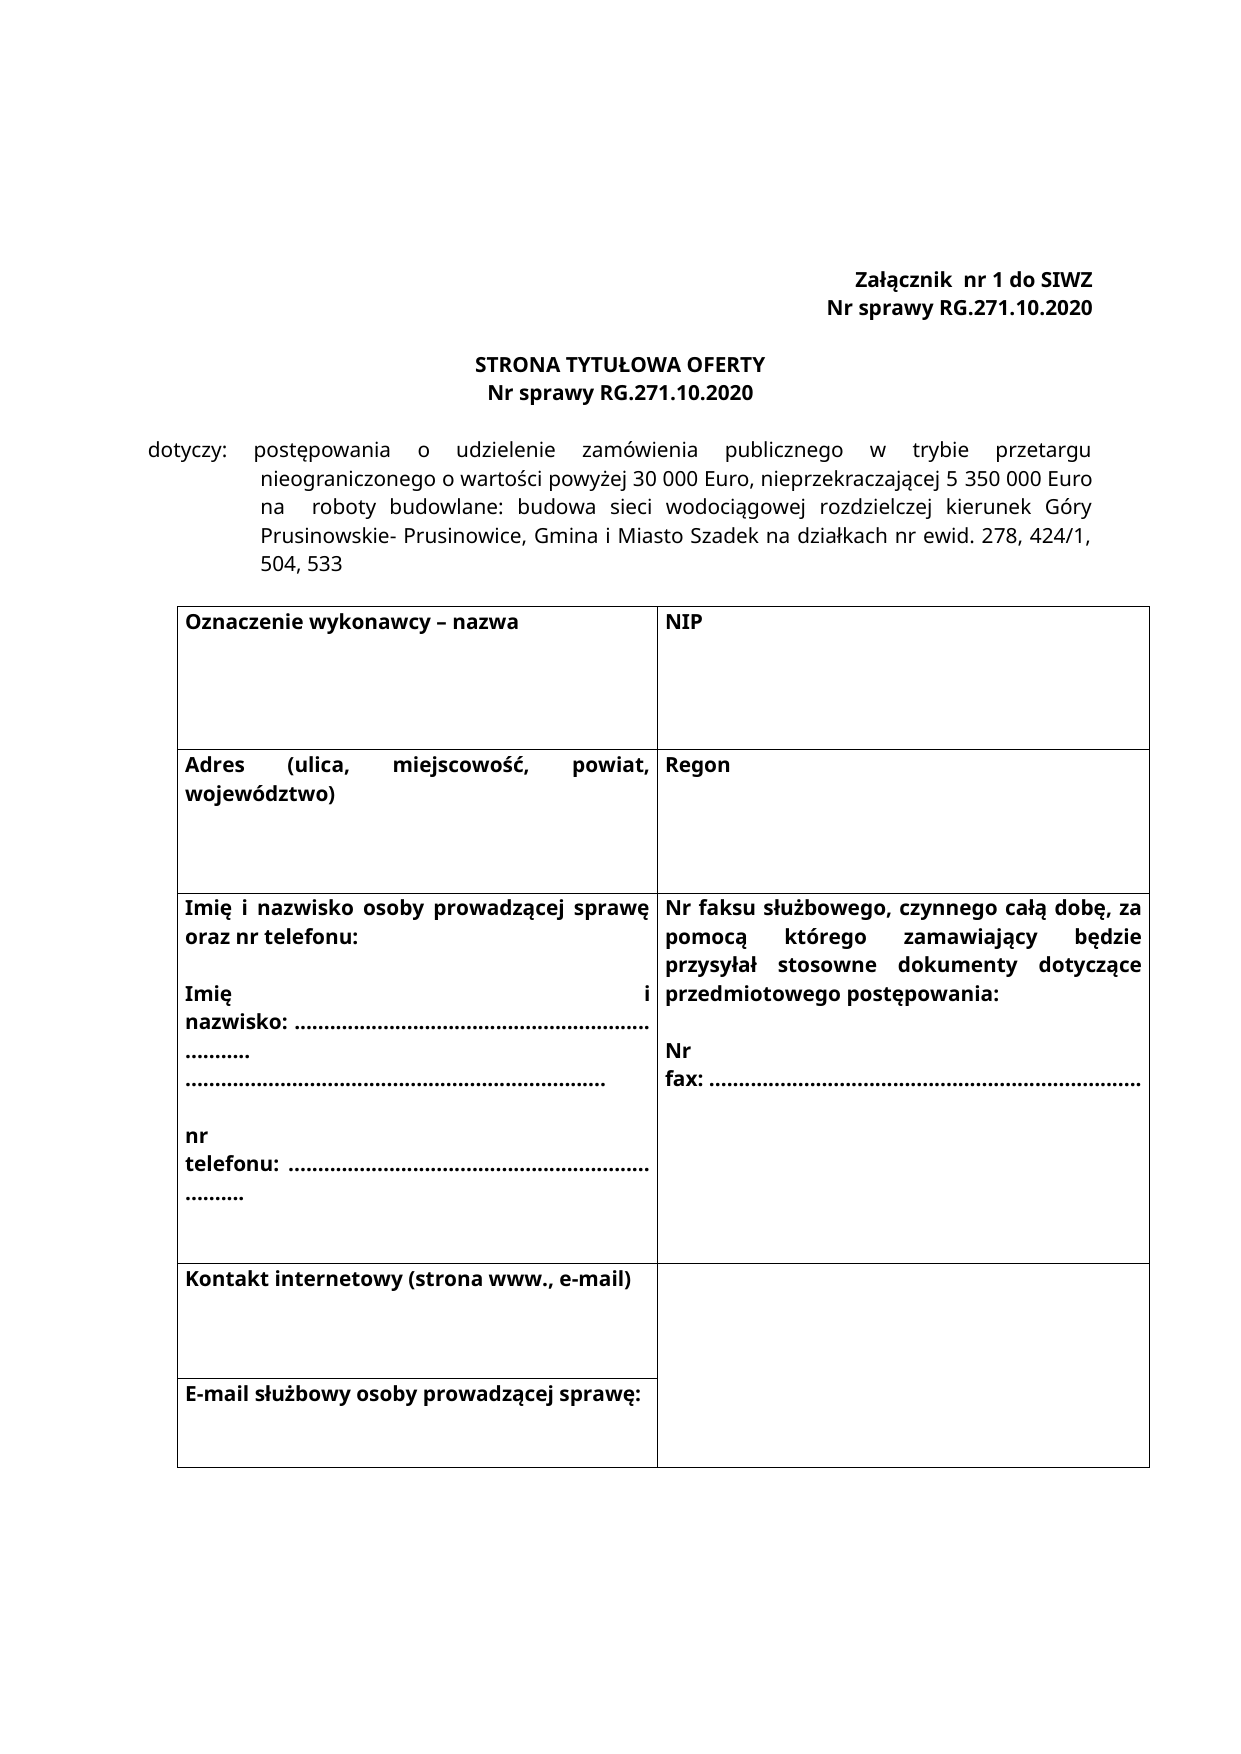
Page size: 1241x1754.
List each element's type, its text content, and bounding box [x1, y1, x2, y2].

table_cell [658, 1264, 1149, 1467]
text dotyczy: postępowania o udzielenie zamówienia publicznego w trybie przetargu nieograniczonego o wartości powyżej 30 000 Euro, nieprzekraczającej 5 350 000 Euro na roboty budowlane: budowa sieci wodociągowej rozdzielczej kierunek Góry Prusinowskie- Prusinowice, Gmina i Miasto Szadek na działkach nr ewid. 278, 424/1, 504, 533 [148, 435, 1093, 578]
table_cell Kontakt internetowy (strona www., e-mail) [178, 1264, 657, 1378]
table_header NIP [658, 607, 1149, 749]
table_header Oznaczenie wykonawcy – nazwa [178, 607, 657, 749]
text STRONA TYTUŁOWA OFERTY [148, 350, 1093, 378]
text Nr sprawy RG.271.10.2020 [148, 293, 1093, 322]
table_cell E-mail służbowy osoby prowadzącej sprawę: [178, 1379, 657, 1467]
table_cell Nr faksu służbowego, czynnego całą dobę, za pomocą którego zamawiający będzie przysyłał stosowne dokumenty dotyczące przedmiotowego postępowania: Nr fax: ......................................................................... [658, 894, 1149, 1263]
table_cell Imię i nazwisko osoby prowadzącej sprawę oraz nr telefonu: Imię i nazwisko: ....................................................................... ....................................................................... nr telefonu: ....................................................................... [178, 894, 657, 1263]
table_cell Regon [658, 750, 1149, 892]
text Nr sprawy RG.271.10.2020 [148, 378, 1093, 407]
text Załącznik nr 1 do SIWZ [148, 265, 1093, 293]
table_cell Adres (ulica, miejscowość, powiat, województwo) [178, 750, 657, 892]
